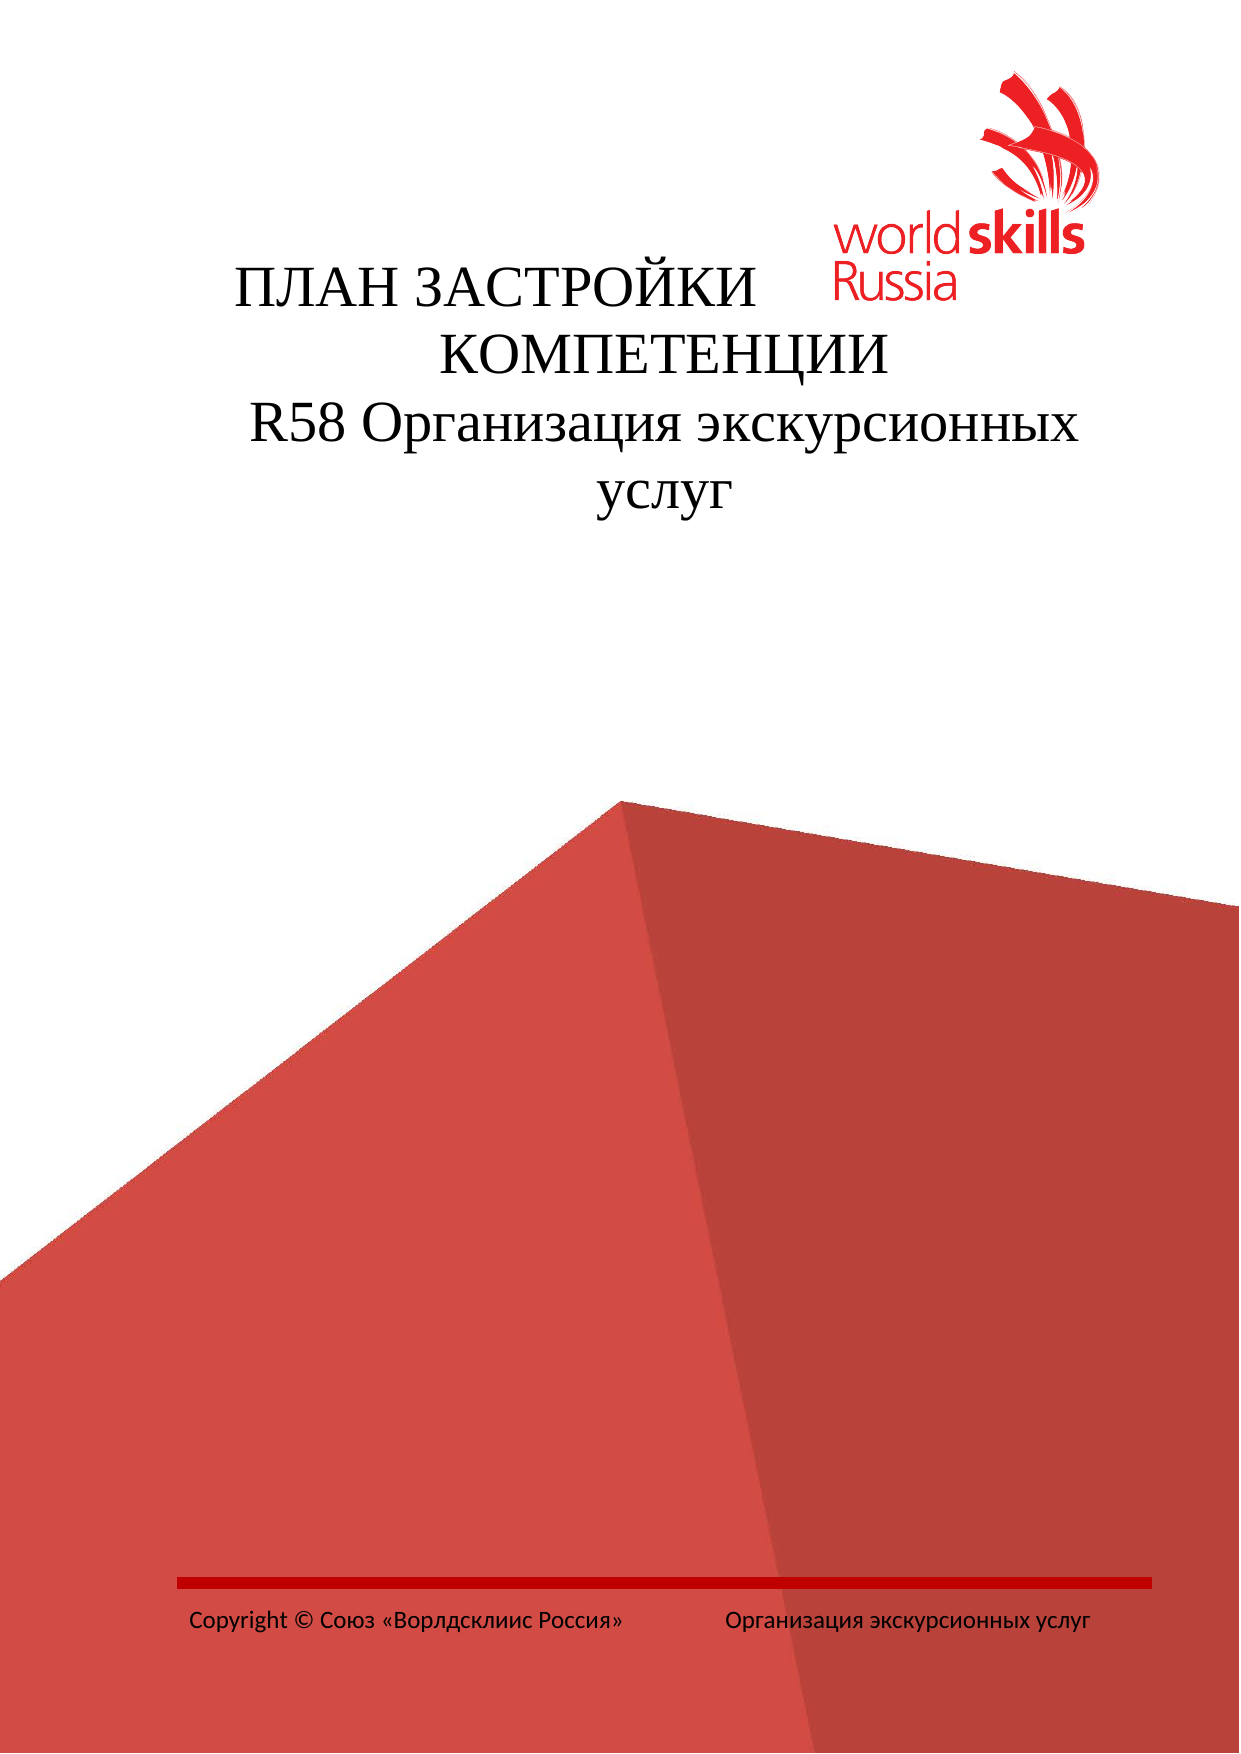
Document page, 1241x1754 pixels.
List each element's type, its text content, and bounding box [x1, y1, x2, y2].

picture [0, 757, 1239, 1753]
text R58 Организация экскурсионных услуг [177, 386, 1152, 521]
picture [833, 71, 1147, 301]
text ПЛАН ЗАСТРОЙКИ КОМПЕТЕНЦИИ [177, 252, 1152, 386]
